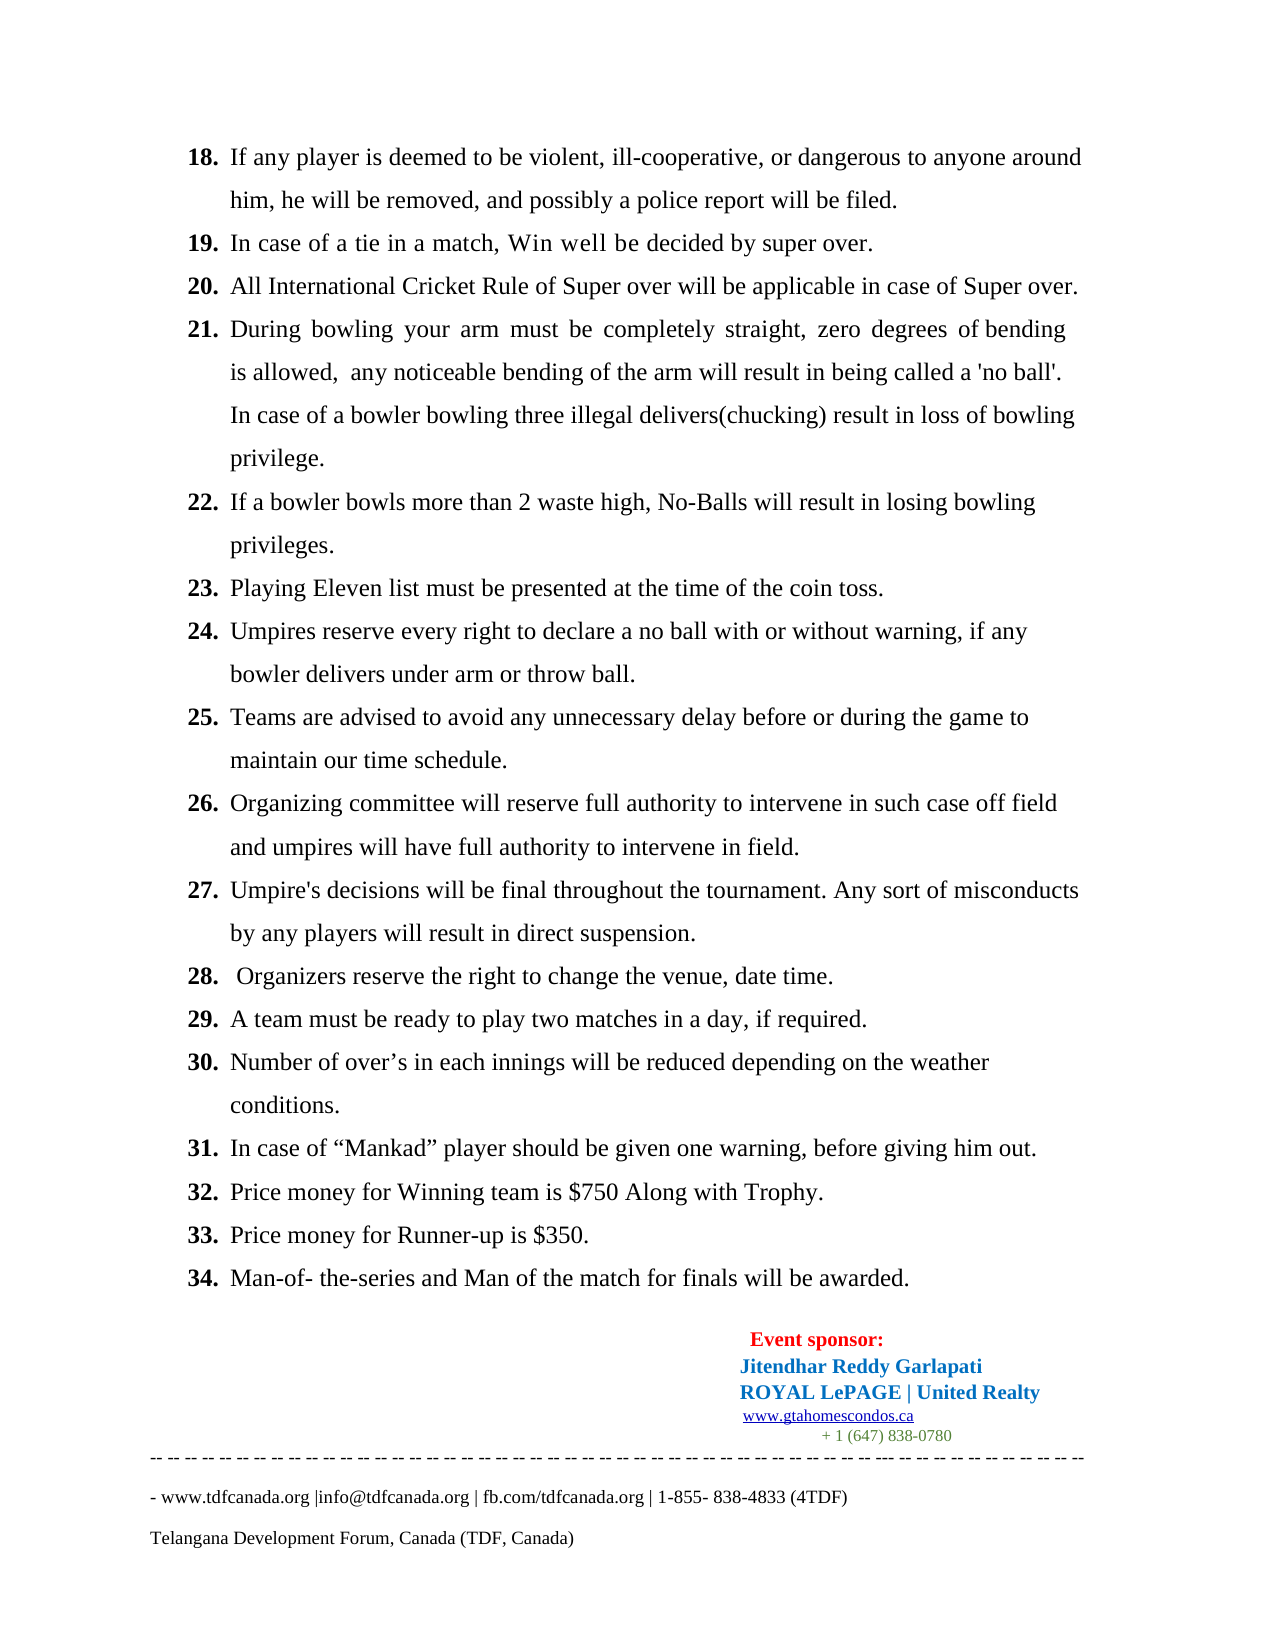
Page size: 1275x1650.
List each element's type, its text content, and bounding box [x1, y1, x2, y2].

list Man-of- the-series and Man of the match for finals will be awarded. [187, 1263, 1083, 1292]
list Organizers reserve the right to change the venue, date time. [187, 961, 1083, 990]
list Teams are advised to avoid any unnecessary delay before or during the game to maintain our time schedule. [187, 702, 1083, 774]
text Telangana Development Forum, Canada (TDF, Canada) [150, 1527, 1133, 1548]
list A team must be ready to play two matches in a day, if required. [187, 1004, 1083, 1033]
list Playing Eleven list must be presented at the time of the coin toss. [187, 573, 1083, 602]
text Jitendhar Reddy Garlapati [675, 1354, 1133, 1378]
list If a bowler bowls more than 2 waste high, No-Balls will result in losing bowling privileges. [187, 487, 1083, 558]
text -- -- -- -- -- -- -- -- -- -- -- -- -- -- -- -- -- -- -- -- -- -- -- -- -- -- -- -- -- -- -- -- -- -- -- -- -- -- -- -- -- -- --- -- -- -- -- -- -- -- -- -- -- -- - www.tdfcanada.org |info@tdfcanada.org | fb.com/tdfcanada.org | 1-855- 838-4833 (4TDF) [150, 1446, 1094, 1508]
list Umpire's decisions will be final throughout the tournament. Any sort of misconducts by any players will result in direct suspension. [187, 875, 1083, 947]
list During bowling your arm must be completely straight, zero degrees of bending is allowed, any noticeable bending of the arm will result in being called a 'no ball'. In case of a bowler bowling three illegal delivers(chucking) result in loss of bowling privilege. [187, 314, 1083, 472]
text Event sponsor: [150, 1326, 1133, 1351]
list Umpires reserve every right to declare a no ball with or without warning, if any bowler delivers under arm or throw ball. [187, 616, 1083, 688]
list In case of a tie in a match, Win well be decided by super over. [187, 228, 1083, 257]
list Price money for Runner-up is $350. [187, 1220, 1083, 1248]
text www.gtahomescondos.ca [589, 1405, 991, 1424]
list Price money for Winning team is $750 Along with Trophy. [187, 1177, 1083, 1205]
list Number of over’s in each innings will be reduced depending on the weather conditions. [187, 1047, 1083, 1119]
list Organizing committee will reserve full authority to intervene in such case off field and umpires will have full authority to intervene in field. [187, 788, 1083, 860]
list If any player is deemed to be violent, ill-cooperative, or dangerous to anyone around him, he will be removed, and possibly a police report will be filed. [187, 142, 1083, 213]
text + 1 (647) 838-0780 [139, 1426, 951, 1445]
list In case of “Mankad” player should be given one warning, before giving him out. [187, 1133, 1083, 1162]
text ROYAL LePAGE | United Realty [675, 1380, 1133, 1404]
list All International Cricket Rule of Super over will be applicable in case of Super over. [187, 271, 1083, 300]
